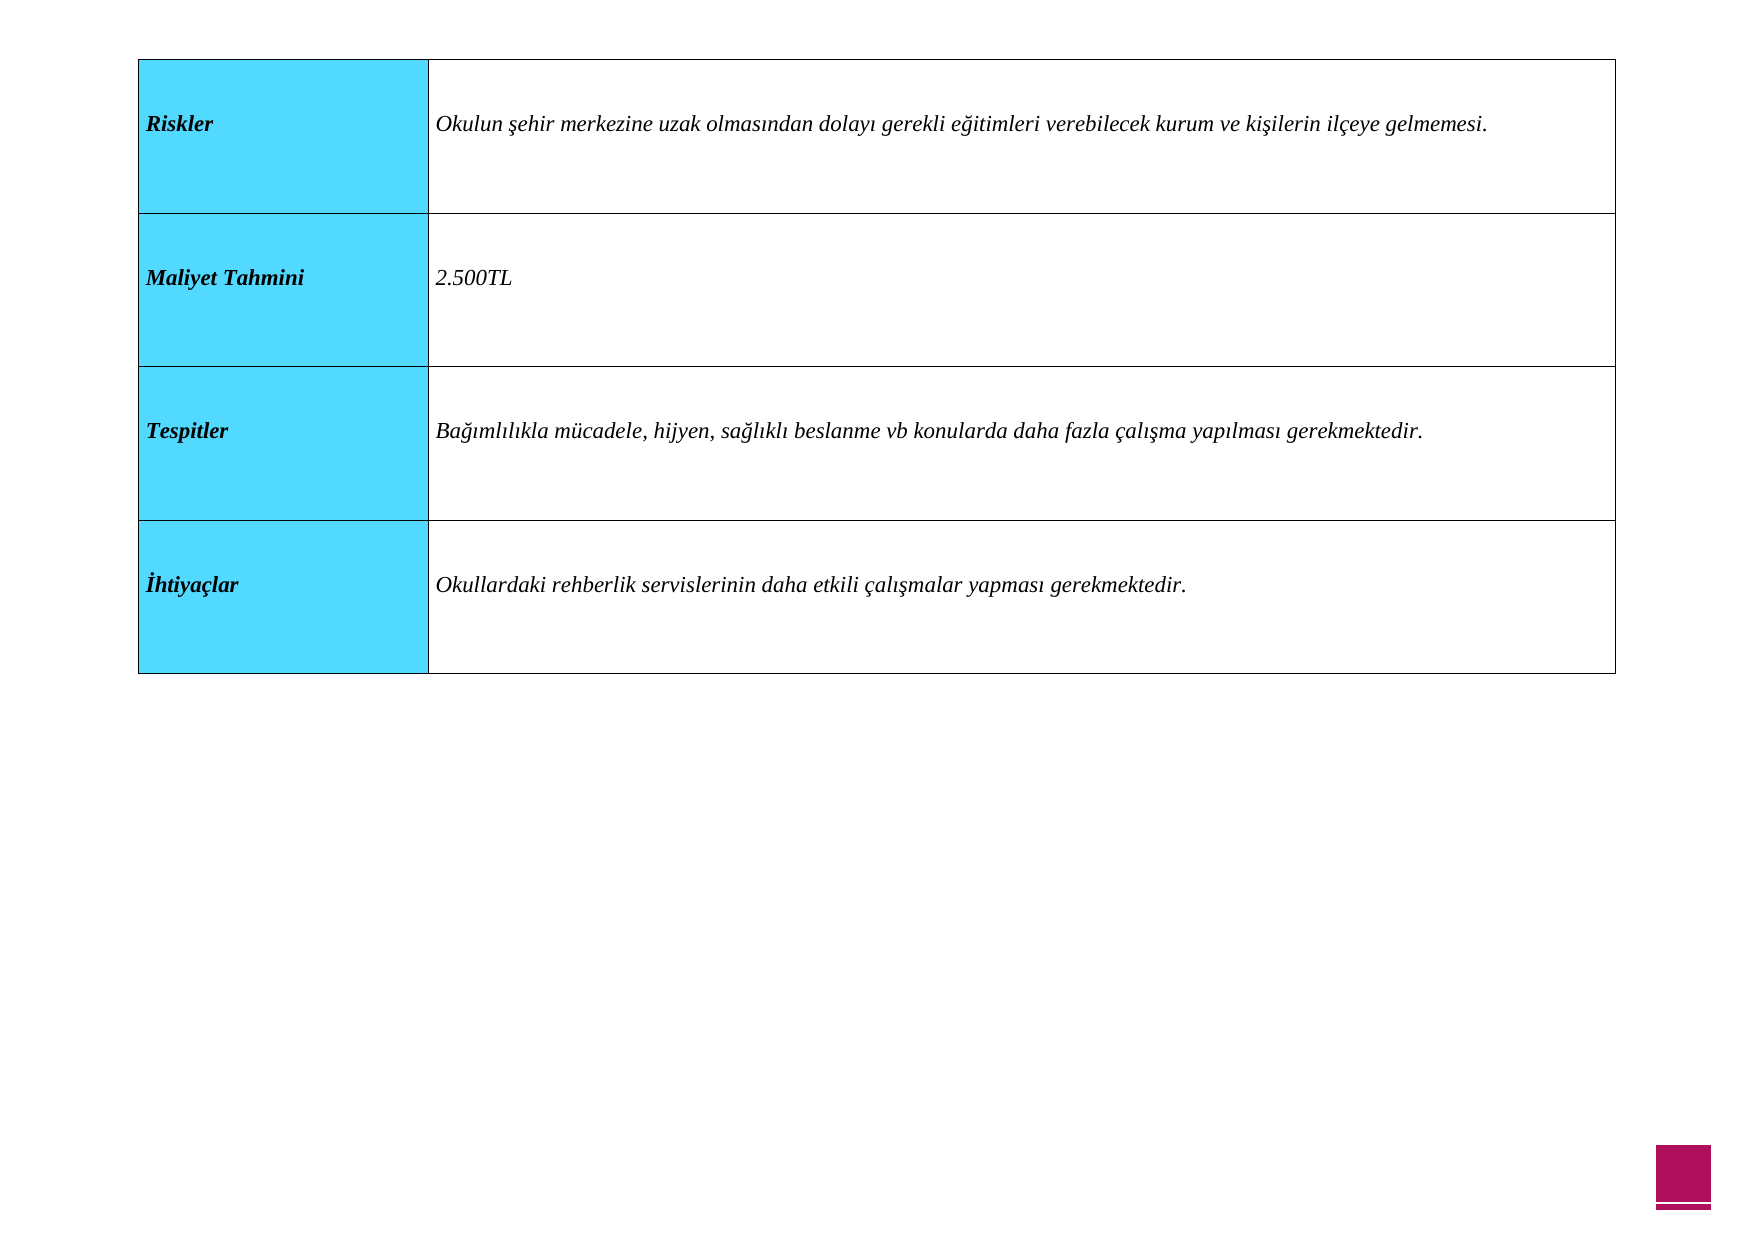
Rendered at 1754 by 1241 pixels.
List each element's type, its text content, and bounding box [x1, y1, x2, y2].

table_cell Riskler [139, 60, 428, 213]
table_cell Okullardaki rehberlik servislerinin daha etkili çalışmalar yapması gerekmektedir. [429, 521, 1615, 673]
table_cell 2.500TL [429, 214, 1615, 366]
table_cell Maliyet Tahmini [139, 214, 428, 366]
table_cell Bağımlılıkla mücadele, hijyen, sağlıklı beslanme vb konularda daha fazla çalışma yapılması gerekmektedir. [429, 367, 1615, 520]
table_cell Tespitler [139, 367, 428, 520]
table_cell İhtiyaçlar [139, 521, 428, 673]
table_cell Okulun şehir merkezine uzak olmasından dolayı gerekli eğitimleri verebilecek kurum ve kişilerin ilçeye gelmemesi. [429, 60, 1615, 213]
